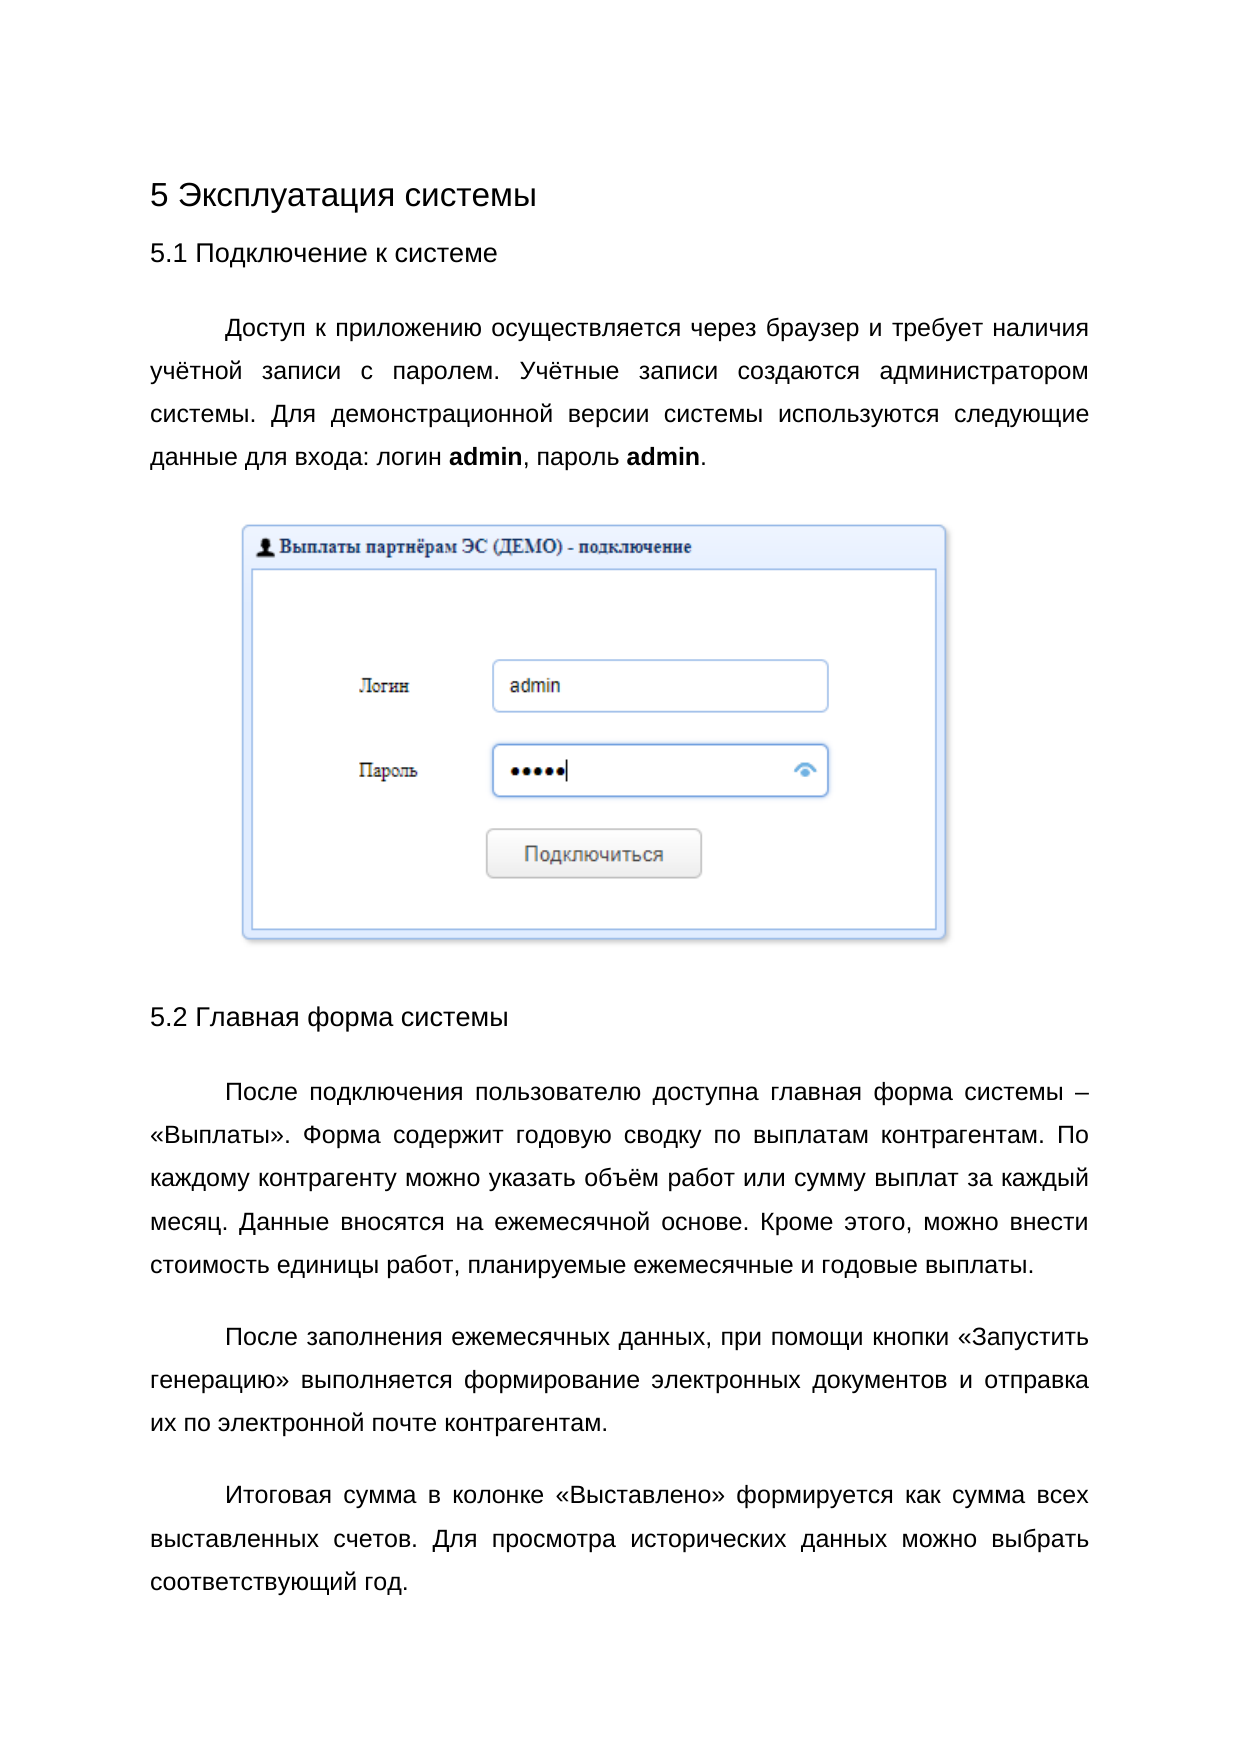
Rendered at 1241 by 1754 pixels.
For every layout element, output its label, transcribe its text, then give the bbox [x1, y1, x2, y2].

subtitle 5.2 Главная форма системы [150, 1001, 1090, 1032]
text Доступ к приложению осуществляется через браузер и требует наличия учётной записи с паролем. Учётные записи создаются администратором системы. Для демонстрационной версии системы используются следующие данные для входа: логин admin, пароль admin. [150, 313, 1090, 471]
subtitle 5 Эксплуатация системы [150, 175, 1090, 213]
subtitle 5.1 Подключение к системе [150, 237, 1090, 268]
text Итоговая сумма в колонке «Выставлено» формируется как сумма всех выставленных счетов. Для просмотра исторических данных можно выбрать соответствующий год. [150, 1481, 1090, 1596]
text После заполнения ежемесячных данных, при помощи кнопки «Запустить генерацию» выполняется формирование электронных документов и отправка их по электронной почте контрагентам. [150, 1322, 1090, 1437]
picture [225, 514, 962, 957]
text После подключения пользователю доступна главная форма системы – «Выплаты». Форма содержит годовую сводку по выплатам контрагентам. По каждому контрагенту можно указать объём работ или сумму выплат за каждый месяц. Данные вносятся на ежемесячной основе. Кроме этого, можно внести стоимость единицы работ, планируемые ежемесячные и годовые выплаты. [150, 1077, 1090, 1278]
